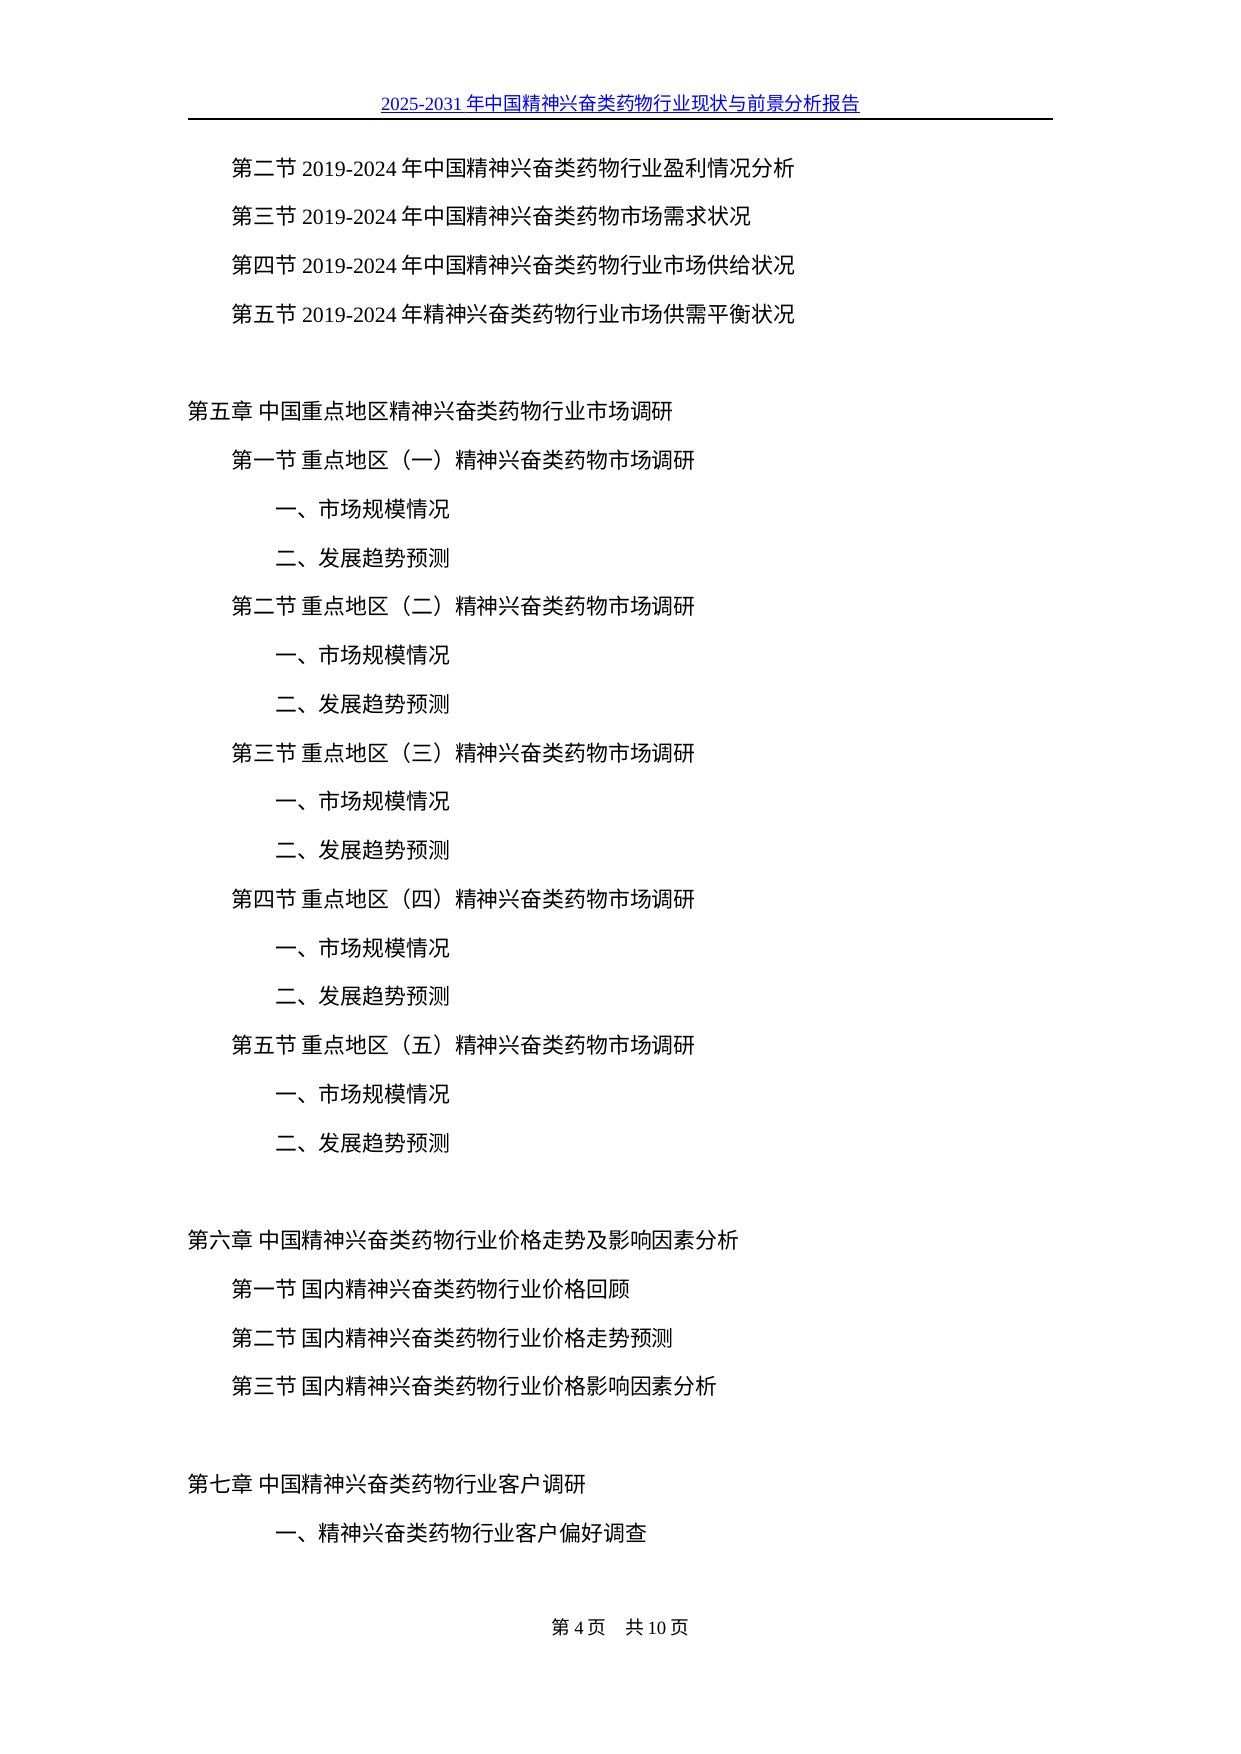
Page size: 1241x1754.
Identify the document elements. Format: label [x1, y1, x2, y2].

text [187, 150, 1053, 1548]
